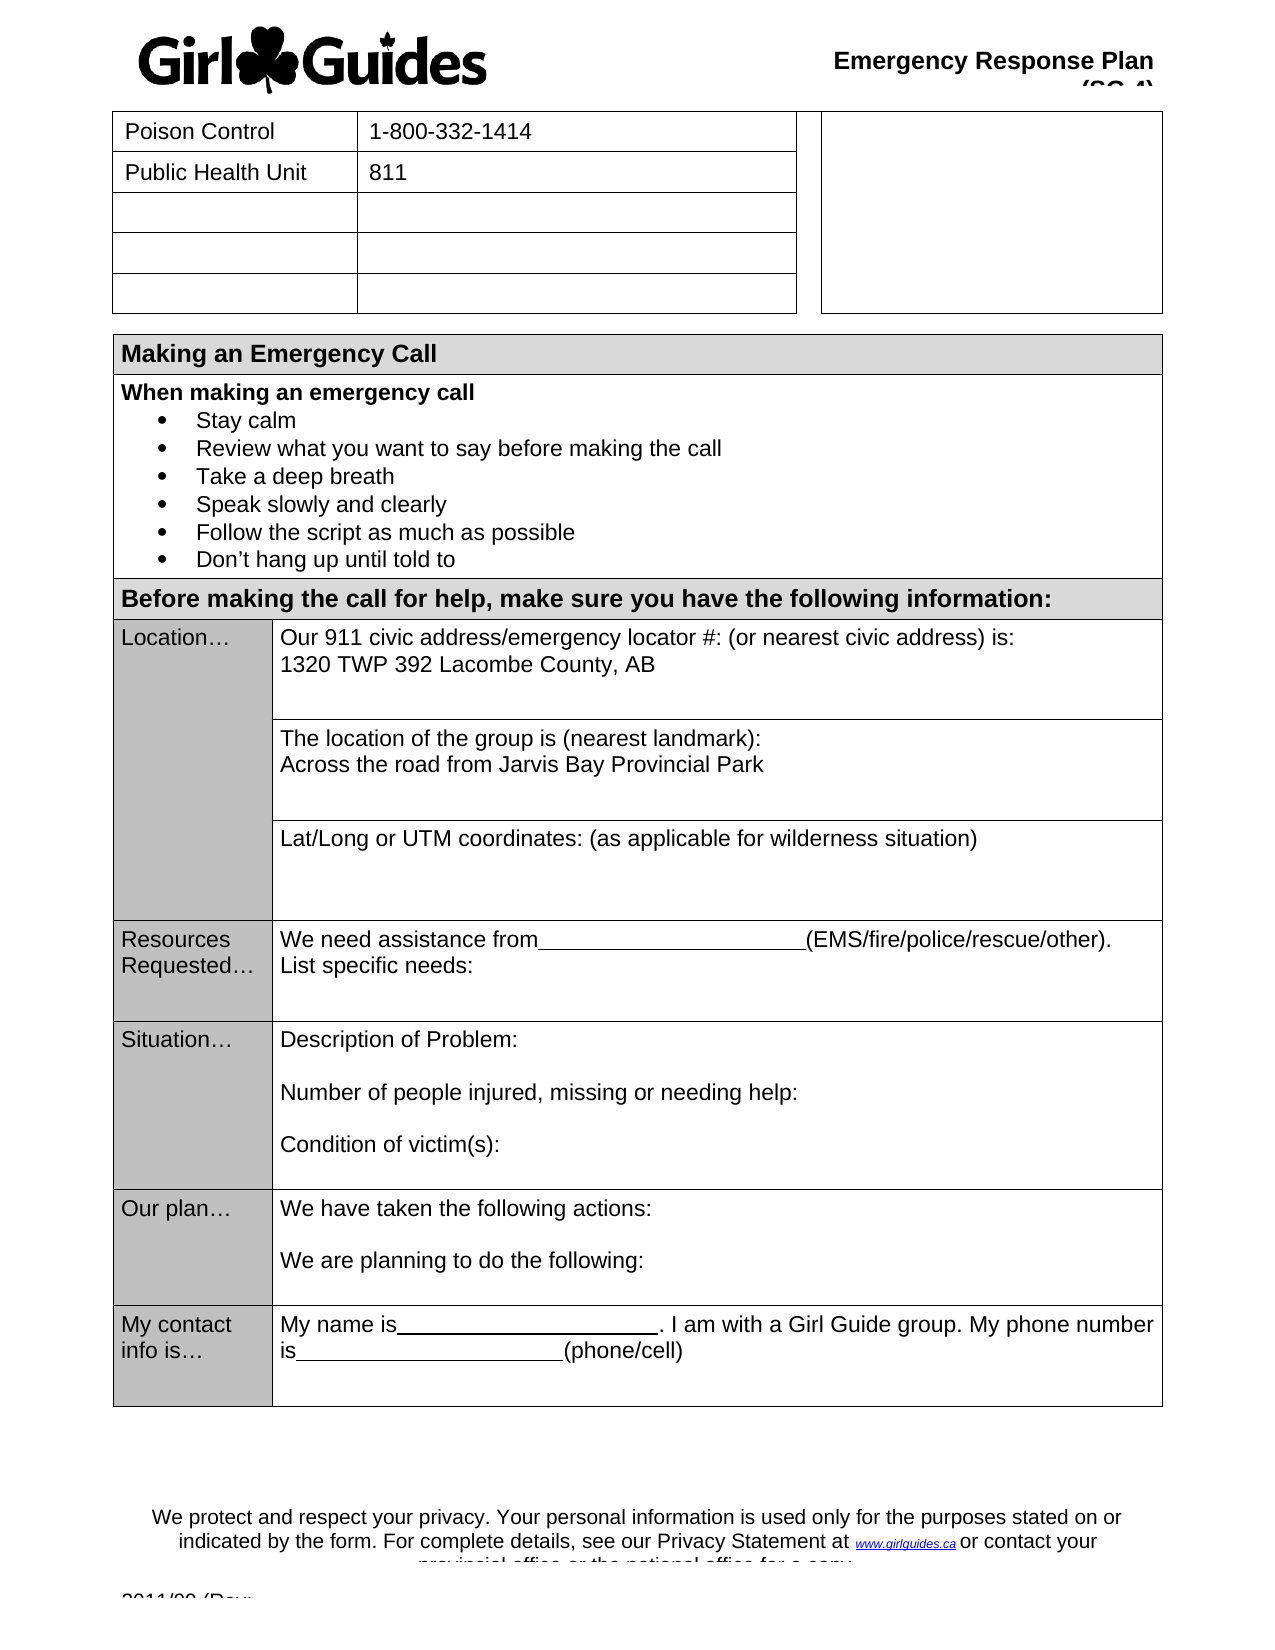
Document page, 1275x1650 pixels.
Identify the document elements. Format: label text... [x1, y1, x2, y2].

table_cell [358, 193, 796, 232]
table_cell The location of the group is (nearest landmark): Across the road from Jarvis Bay Provincial Park [273, 720, 1162, 819]
picture [138, 26, 487, 94]
table_cell When making an emergency call Stay calm Review what you want to say before making the call Take a deep breath Speak slowly and clearly Follow the script as much as possible Don’t hang up until told to [114, 375, 1162, 578]
table_cell [113, 274, 357, 313]
table_cell We need assistance from (EMS/fire/police/rescue/other). List specific needs: [273, 921, 1162, 1021]
table_cell We have taken the following actions: We are planning to do the following: [273, 1190, 1162, 1305]
table_cell [358, 233, 796, 273]
table_header Poison Control [113, 112, 357, 151]
table_cell Resources Requested… [114, 921, 272, 1021]
table_cell Before making the call for help, make sure you have the following information: [114, 579, 1162, 619]
table_cell Public Health Unit [113, 152, 357, 192]
table_cell Situation… [114, 1022, 272, 1189]
table_cell [113, 193, 357, 232]
table_cell Location… [114, 620, 272, 920]
table_cell My name is . I am with a Girl Guide group. My phone number is (phone/cell) [273, 1306, 1162, 1406]
table_cell [113, 233, 357, 273]
table_cell Description of Problem: Number of people injured, missing or needing help: Condition of victim(s): [273, 1022, 1162, 1189]
table_cell [358, 274, 796, 313]
table_header 1-800-332-1414 [358, 112, 796, 151]
table_cell My contact info is… [114, 1306, 272, 1406]
table_header [822, 112, 1162, 313]
table_cell Our 911 civic address/emergency locator #: (or nearest civic address) is: 1320 TWP 392 Lacombe County, AB [273, 620, 1162, 719]
table_cell Lat/Long or UTM coordinates: (as applicable for wilderness situation) [273, 821, 1162, 920]
table_cell 811 [358, 152, 796, 192]
table_cell Our plan… [114, 1190, 272, 1305]
table_header Making an Emergency Call [114, 335, 1162, 374]
table_header [797, 112, 821, 313]
